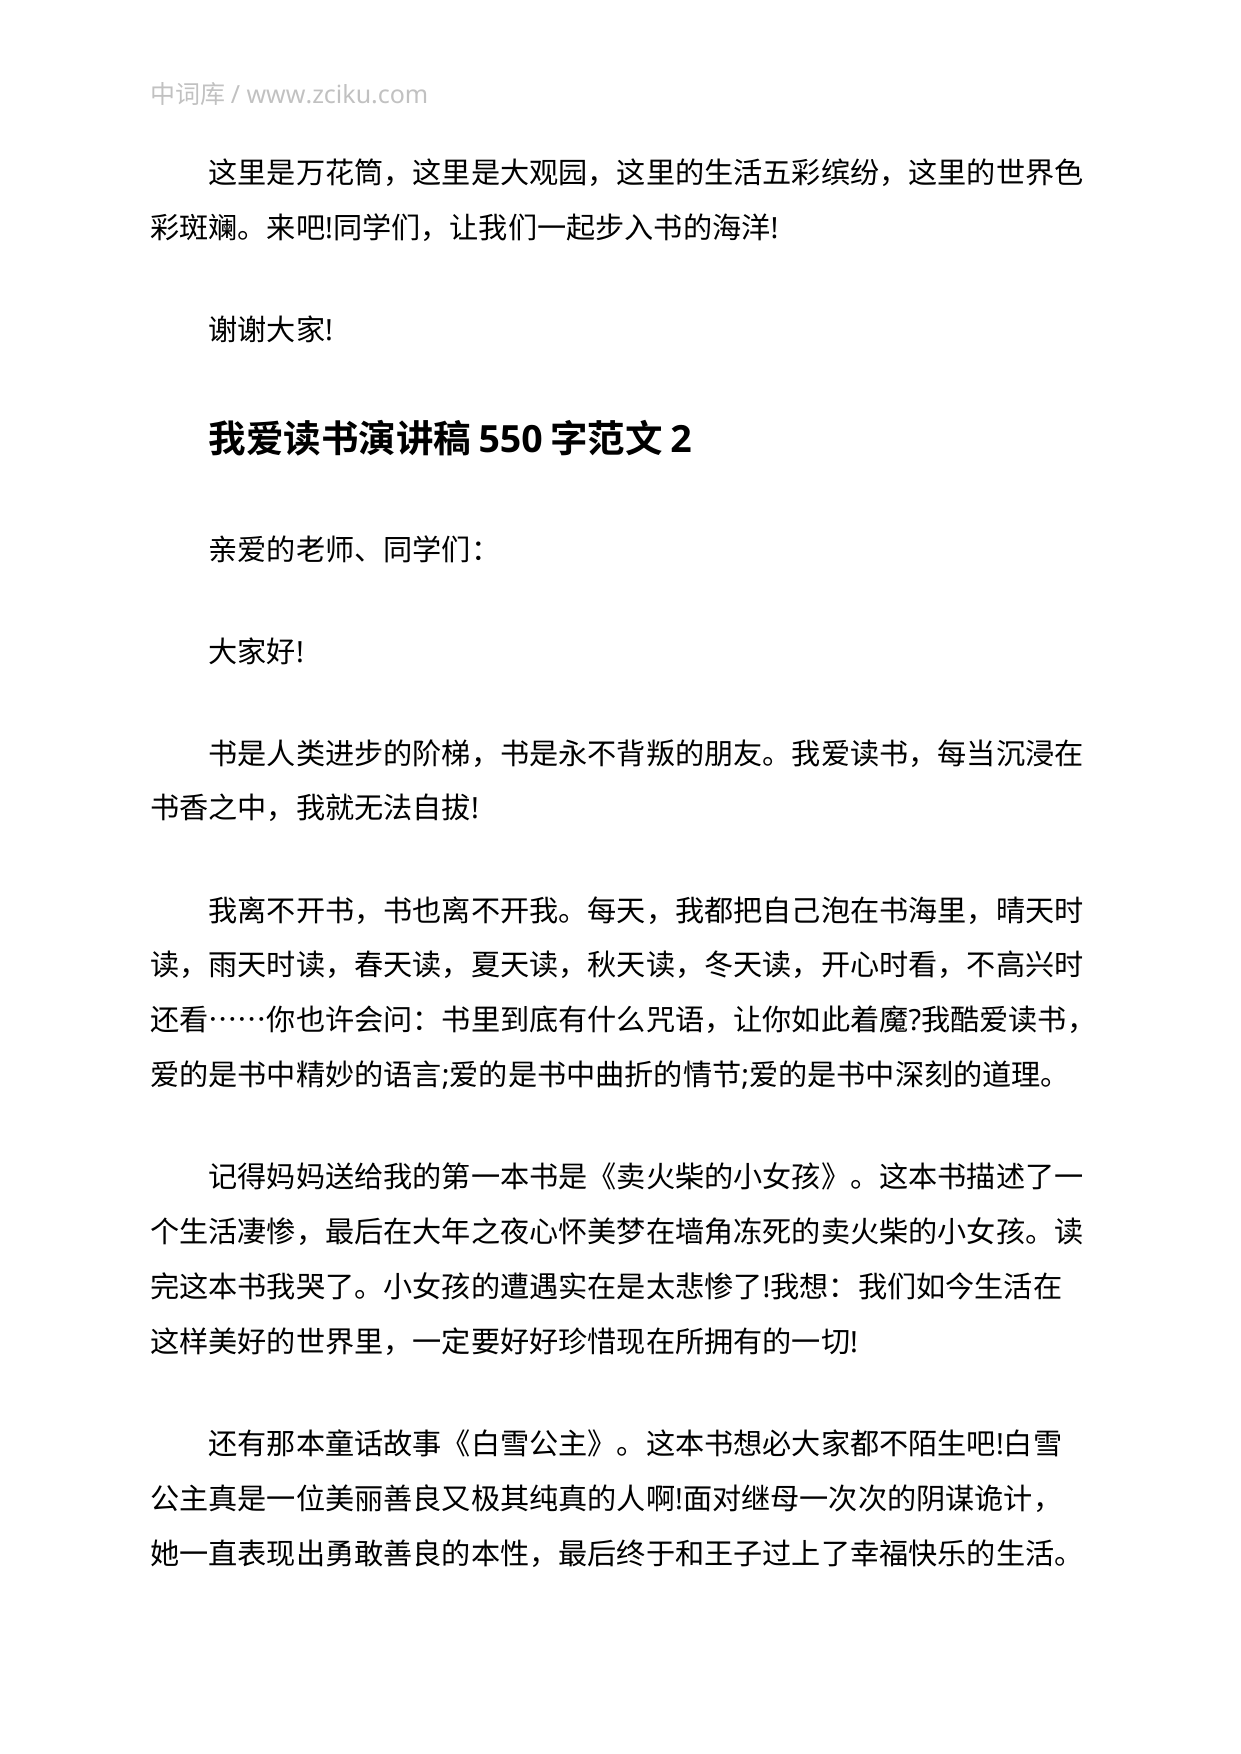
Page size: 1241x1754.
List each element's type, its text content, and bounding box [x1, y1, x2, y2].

text 这里是万花筒，这里是大观园，这里的生活五彩缤纷，这里的世界色彩斑斓。来吧!同学们，让我们一起步入书的海洋! [150, 150, 1090, 247]
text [150, 1421, 1090, 1573]
text 我爱读书演讲稿550字范文2 [150, 409, 1090, 463]
text 大家好! [150, 628, 1090, 671]
text 亲爱的老师、同学们： [150, 526, 1090, 569]
text 书是人类进步的阶梯，书是永不背叛的朋友。我爱读书，每当沉浸在书香之中，我就无法自拔! [150, 730, 1090, 827]
text 我离不开书，书也离不开我。每天，我都把自己泡在书海里，晴天时读，雨天时读，春天读，夏天读，秋天读，冬天读，开心时看，不高兴时还看……你也许会问：书里到底有什么咒语，让你如此着魔?我酷爱读书，爱的是书中精妙的语言;爱的是书中曲折的情节;爱的是书中深刻的道理。 [150, 887, 1090, 1094]
text 记得妈妈送给我的第一本书是《卖火柴的小女孩》。这本书描述了一个生活凄惨，最后在大年之夜心怀美梦在墙角冻死的卖火柴的小女孩。读完这本书我哭了。小女孩的遭遇实在是太悲惨了!我想：我们如今生活在这样美好的世界里，一定要好好珍惜现在所拥有的一切! [150, 1154, 1090, 1361]
text 谢谢大家! [150, 307, 1090, 349]
